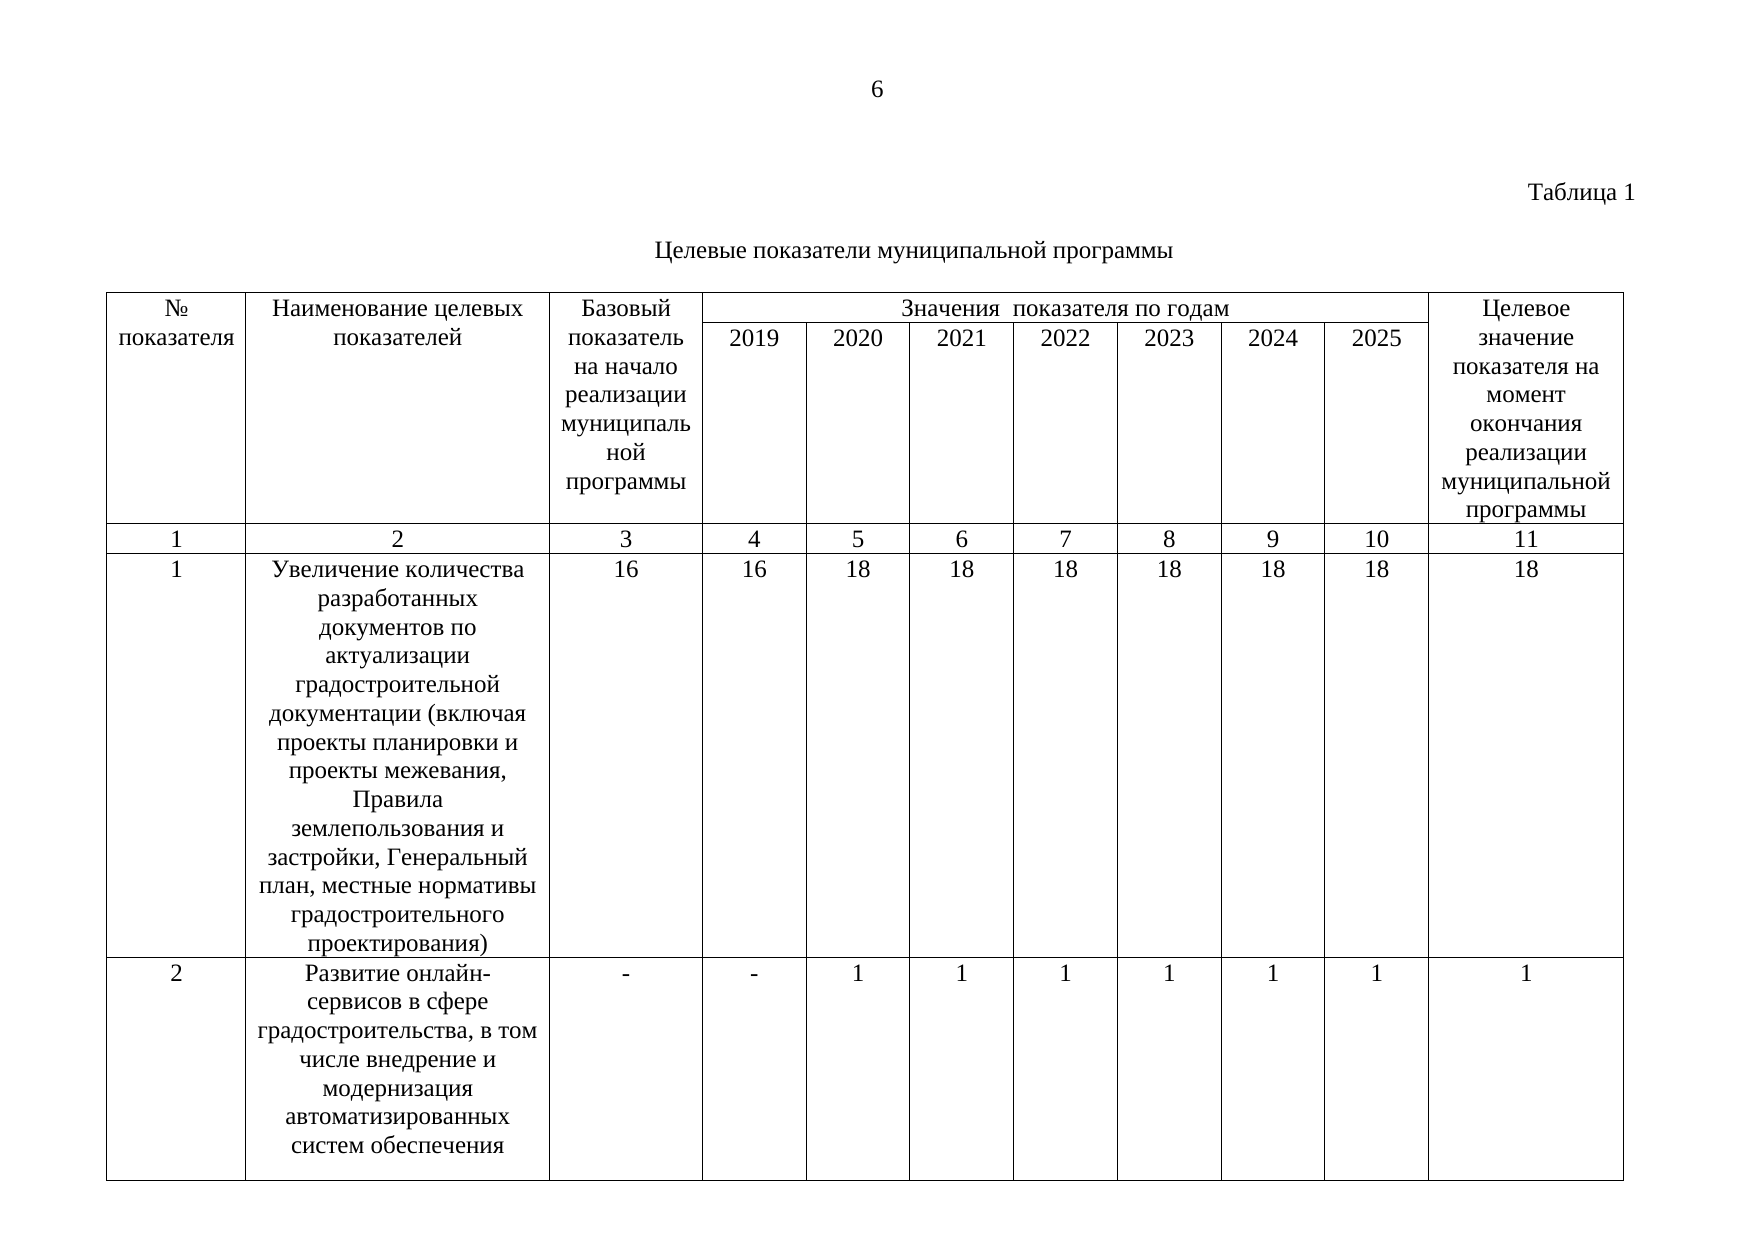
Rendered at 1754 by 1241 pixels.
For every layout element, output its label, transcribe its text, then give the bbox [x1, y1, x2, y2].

table_header Базовый показатель на начало реализации муниципальной программы [550, 293, 702, 523]
table_cell 1 [1118, 958, 1221, 1180]
table_cell 18 [1014, 554, 1117, 957]
table_cell 8 [1118, 524, 1221, 553]
table_cell - [703, 958, 806, 1180]
table_cell 18 [807, 554, 909, 957]
table_cell 18 [910, 554, 1013, 957]
table_cell 16 [703, 554, 806, 957]
table_cell 18 [1118, 554, 1221, 957]
table_header № показателя [107, 293, 245, 523]
table_cell 18 [1429, 554, 1623, 957]
table_header Целевое значение показателя на момент окончания реализации муниципальной программы [1429, 293, 1623, 523]
text Таблица 1 [118, 177, 1636, 206]
table_cell 16 [550, 554, 702, 957]
table_cell 1 [1222, 958, 1324, 1180]
table_cell 10 [1325, 524, 1428, 553]
table_cell 3 [550, 524, 702, 553]
table_cell 6 [910, 524, 1013, 553]
table_cell 2 [246, 524, 549, 553]
table_cell 1 [107, 554, 245, 957]
table_cell 11 [1429, 524, 1623, 553]
table_cell 2 [107, 958, 245, 1180]
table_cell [246, 958, 549, 1180]
table_cell 1 [1325, 958, 1428, 1180]
table_cell 2019 [703, 323, 806, 523]
table_cell 2023 [1118, 323, 1221, 523]
table_cell 4 [703, 524, 806, 553]
table_cell 2020 [807, 323, 909, 523]
table_cell 18 [1222, 554, 1324, 957]
table_cell 1 [807, 958, 909, 1180]
table_cell 1 [1429, 958, 1623, 1180]
table_cell 5 [807, 524, 909, 553]
table_cell 1 [107, 524, 245, 553]
table_cell 9 [1222, 524, 1324, 553]
table_cell 2025 [1325, 323, 1428, 523]
table_cell - [550, 958, 702, 1180]
table_cell 1 [910, 958, 1013, 1180]
table_cell Увеличение количества разработанных документов по актуализации градостроительной документации (включая проекты планировки и проекты межевания, Правила землепользования и застройки, Генеральный план, местные нормативы градостроительного проектирования) [246, 554, 549, 957]
table_cell 2021 [910, 323, 1013, 523]
table_cell 7 [1014, 524, 1117, 553]
table_header Значения показателя по годам [703, 293, 1428, 322]
table_cell 1 [1014, 958, 1117, 1180]
text Целевые показатели муниципальной программы [118, 235, 1636, 263]
table_cell 2022 [1014, 323, 1117, 523]
table_header Наименование целевых показателей [246, 293, 549, 523]
table_cell 18 [1325, 554, 1428, 957]
table_cell 2024 [1222, 323, 1324, 523]
